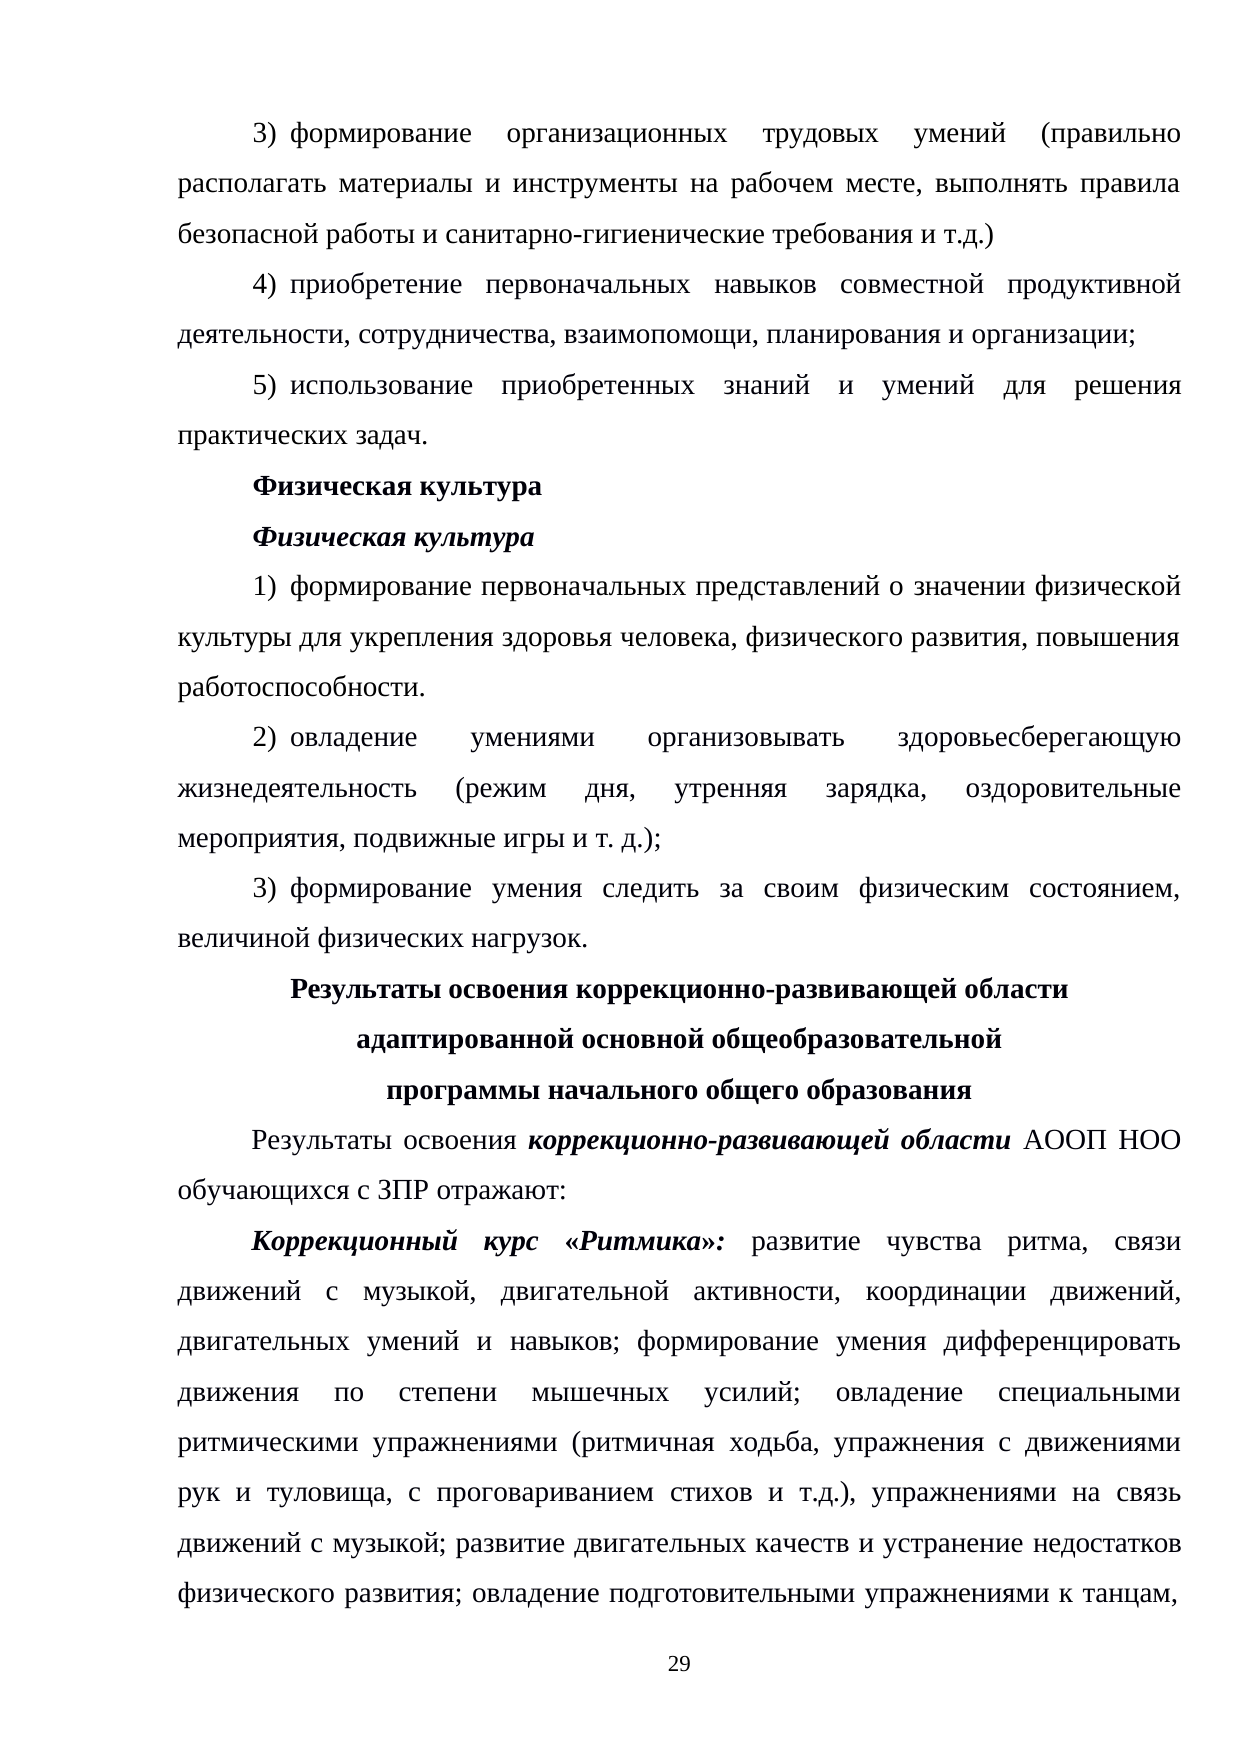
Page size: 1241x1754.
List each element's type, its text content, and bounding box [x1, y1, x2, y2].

list формирование первоначальных представлений о значении физической культуры для укрепления здоровья человека, физического развития, повышения работоспособности. [177, 568, 1181, 703]
list овладение умениями организовывать здоровьесберегающую жизнедеятельность (режим дня, утренняя зарядка, оздоровительные мероприятия, подвижные игры и т. д.); [177, 719, 1182, 853]
text Результаты освоения коррекционно-развивающей области АООП НОО обучающихся с ЗПР отражают: [177, 1122, 1181, 1206]
text Коррекционный курс «Ритмика»: развитие чувства ритма, связи движений с музыкой, двигательной активности, координации движений, двигательных умений и навыков; формирование умения дифференцировать движения по степени мышечных усилий; овладение специальными ритмическими упражнениями (ритмичная ходьба, упражнения с движениями рук и туловища, с проговариванием стихов и т.д.), упражнениями на связь движений с музыкой; развитие двигательных качеств и устранение недостатков физического развития; овладение подготовительными упражнениями к танцам, [177, 1223, 1182, 1608]
subtitle Физическая культура [252, 519, 1209, 552]
subtitle Результаты освоения коррекционно-развивающей области адаптированной основной общеобразовательной программы начального общего образования [277, 971, 1081, 1105]
list приобретение первоначальных навыков совместной продуктивной деятельности, сотрудничества, взаимопомощи, планирования и организации; [177, 266, 1181, 350]
list использование приобретенных знаний и умений для решения практических задач. [177, 367, 1182, 451]
list формирование умения следить за своим физическим состоянием, величиной физических нагрузок. [177, 870, 1181, 954]
subtitle Физическая культура [252, 468, 1209, 502]
list формирование организационных трудовых умений (правильно располагать материалы и инструменты на рабочем месте, выполнять правила безопасной работы и санитарно-гигиенические требования и т.д.) [177, 115, 1181, 249]
